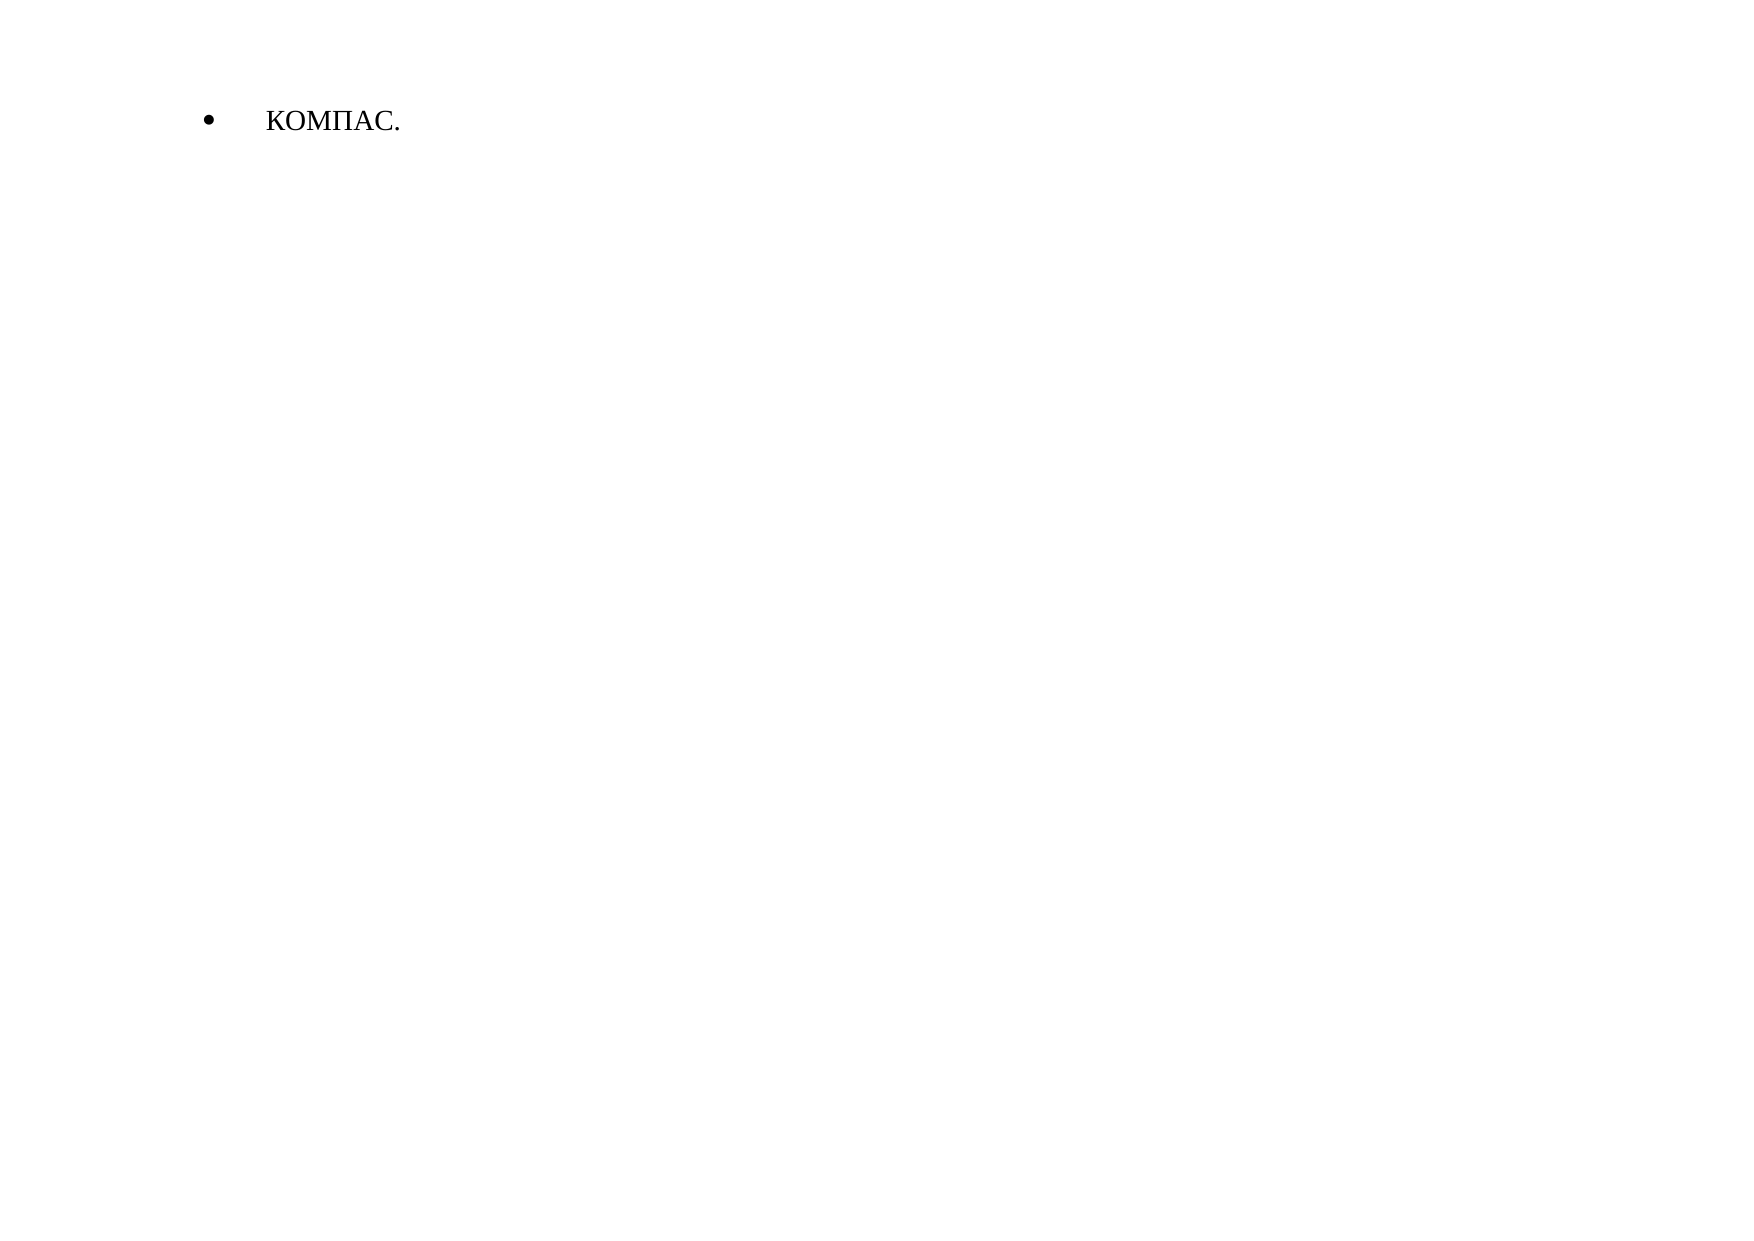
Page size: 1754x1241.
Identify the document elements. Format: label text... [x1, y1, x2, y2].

list КОМПАС. [148, 103, 1636, 137]
